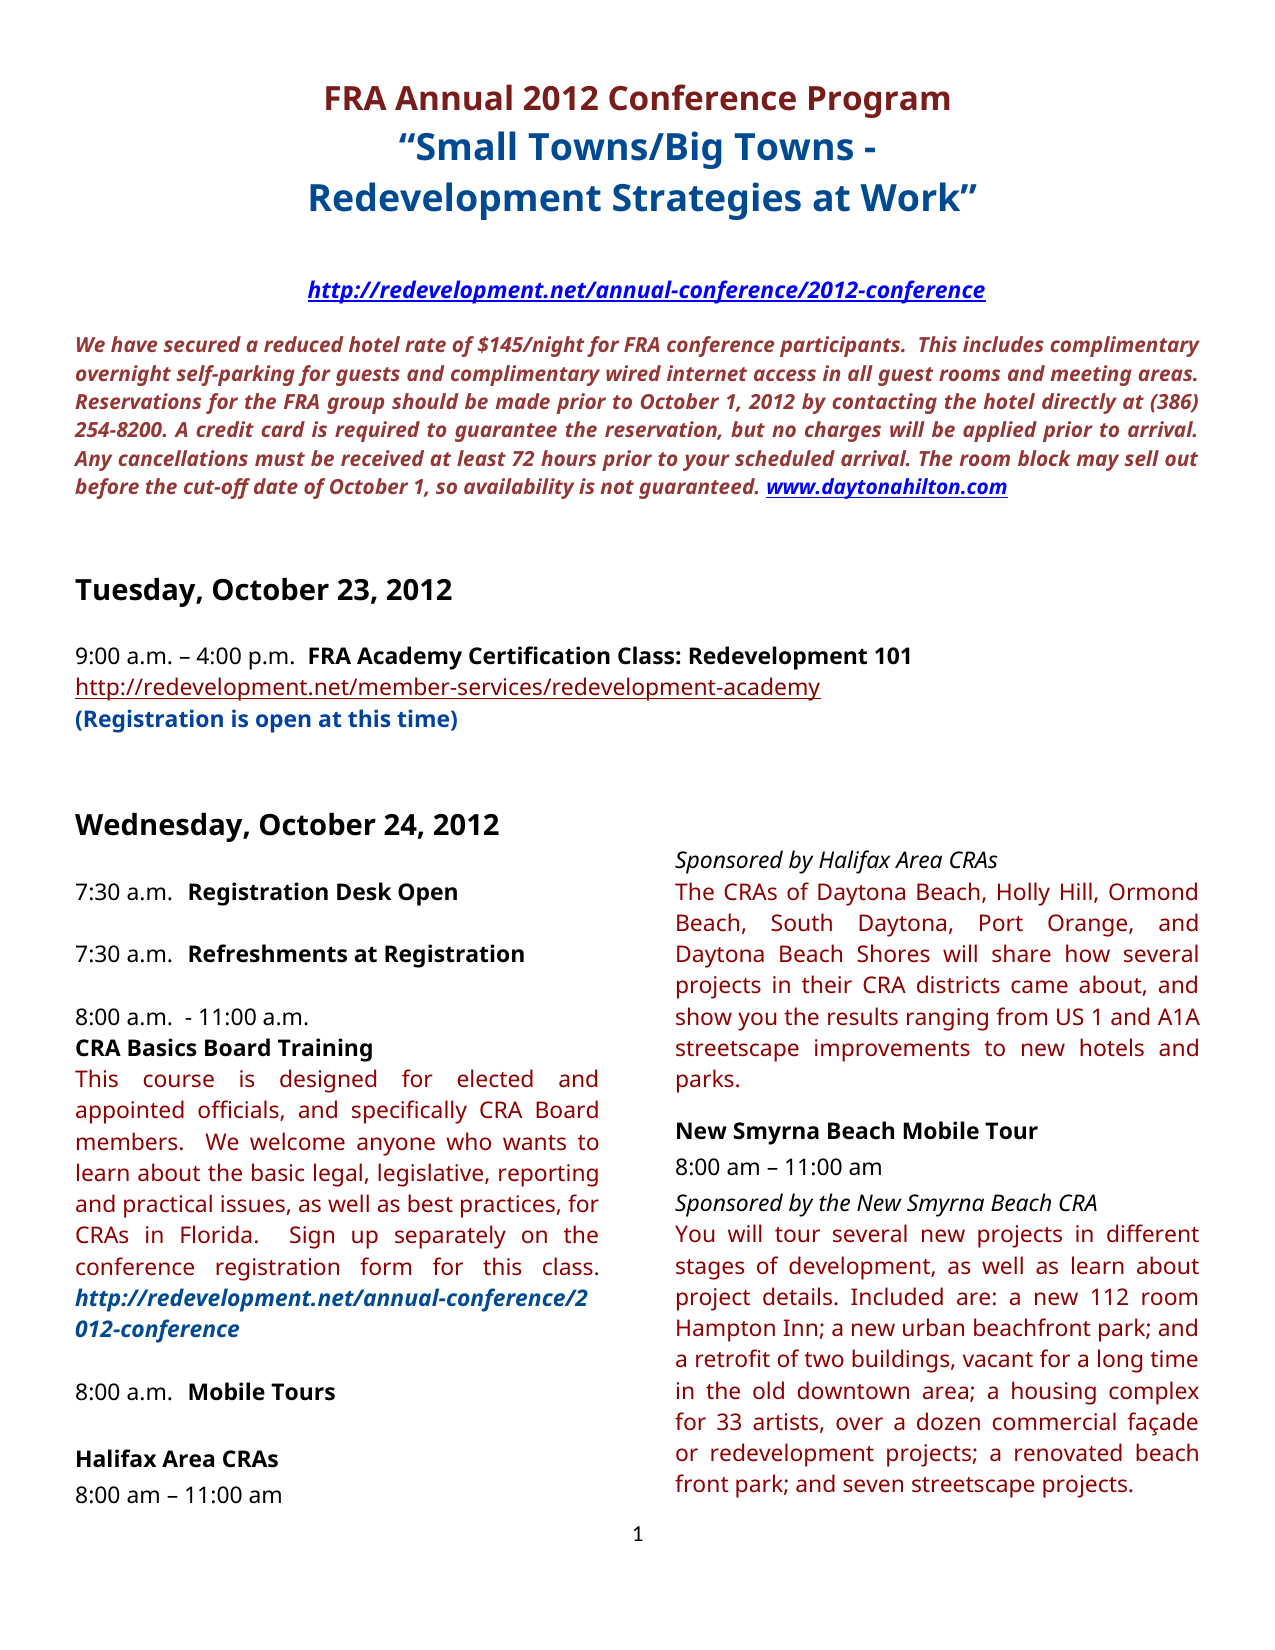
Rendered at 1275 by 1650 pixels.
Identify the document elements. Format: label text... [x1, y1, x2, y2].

text Sponsored by Halifax Area CRAs [675, 844, 1200, 876]
text Halifax Area CRAs [75, 1443, 600, 1474]
text Wednesday, October 24, 2012 [75, 805, 1200, 844]
text 8:00 am – 11:00 am [675, 1151, 1200, 1182]
text Sponsored by the New Smyrna Beach CRA [675, 1187, 1200, 1218]
text 8:00 a.m. Mobile Tours [75, 1376, 600, 1407]
text CRA Basics Board Training [75, 1032, 600, 1063]
text http://redevelopment.net/annual-conference/2012-conference [75, 273, 1200, 305]
text We have secured a reduced hotel rate of $145/night for FRA conference participants. This includes complimentary overnight self-parking for guests and complimentary wired internet access in all guest rooms and meeting areas. Reservations for the FRA group should be made prior to October 1, 2012 by contacting the hotel directly at (386) 254-8200. A credit card is required to guarantee the reservation, but no charges will be applied prior to arrival. Any cancellations must be received at least 72 hours prior to your scheduled arrival. The room block may sell out before the cut-off date of October 1, so availability is not guaranteed. www.daytonahilton.com [75, 330, 1200, 501]
text The CRAs of Daytona Beach, Holly Hill, Ormond Beach, South Daytona, Port Orange, and Daytona Beach Shores will share how several projects in their CRA districts came about, and show you the results ranging from US 1 and A1A streetscape improvements to new hotels and parks. [675, 876, 1200, 1094]
text Redevelopment Strategies at Work” [75, 171, 1200, 222]
text Tuesday, October 23, 2012 [75, 569, 1200, 609]
text (Registration is open at this time) [75, 702, 1200, 734]
text 8:00 a.m. - 11:00 a.m. [75, 1001, 600, 1032]
text 7:30 a.m. Registration Desk Open [75, 876, 600, 907]
text This course is designed for elected and appointed officials, and specifically CRA Board members. We welcome anyone who wants to learn about the basic legal, legislative, reporting and practical issues, as well as best practices, for CRAs in Florida. Sign up separately on the conference registration form for this class. http://redevelopment.net/annual-conference/2012-conference [75, 1063, 600, 1344]
text 9:00 a.m. – 4:00 p.m. FRA Academy Certification Class: Redevelopment 101 [75, 640, 1200, 671]
text FRA Annual 2012 Conference Program [75, 75, 1200, 120]
text 7:30 a.m. Refreshments at Registration [75, 938, 600, 969]
text http://redevelopment.net/member-services/redevelopment-academy [75, 671, 1200, 702]
text 8:00 am – 11:00 am [75, 1479, 600, 1510]
text You will tour several new projects in different stages of development, as well as learn about project details. Included are: a new 112 room Hampton Inn; a new urban beachfront park; and a retrofit of two buildings, vacant for a long time in the old downtown area; a housing complex for 33 artists, over a dozen commercial façade or redevelopment projects; a renovated beach front park; and seven streetscape projects. [675, 1218, 1200, 1499]
text “Small Towns/Big Towns - [75, 120, 1200, 171]
text New Smyrna Beach Mobile Tour [675, 1115, 1200, 1146]
